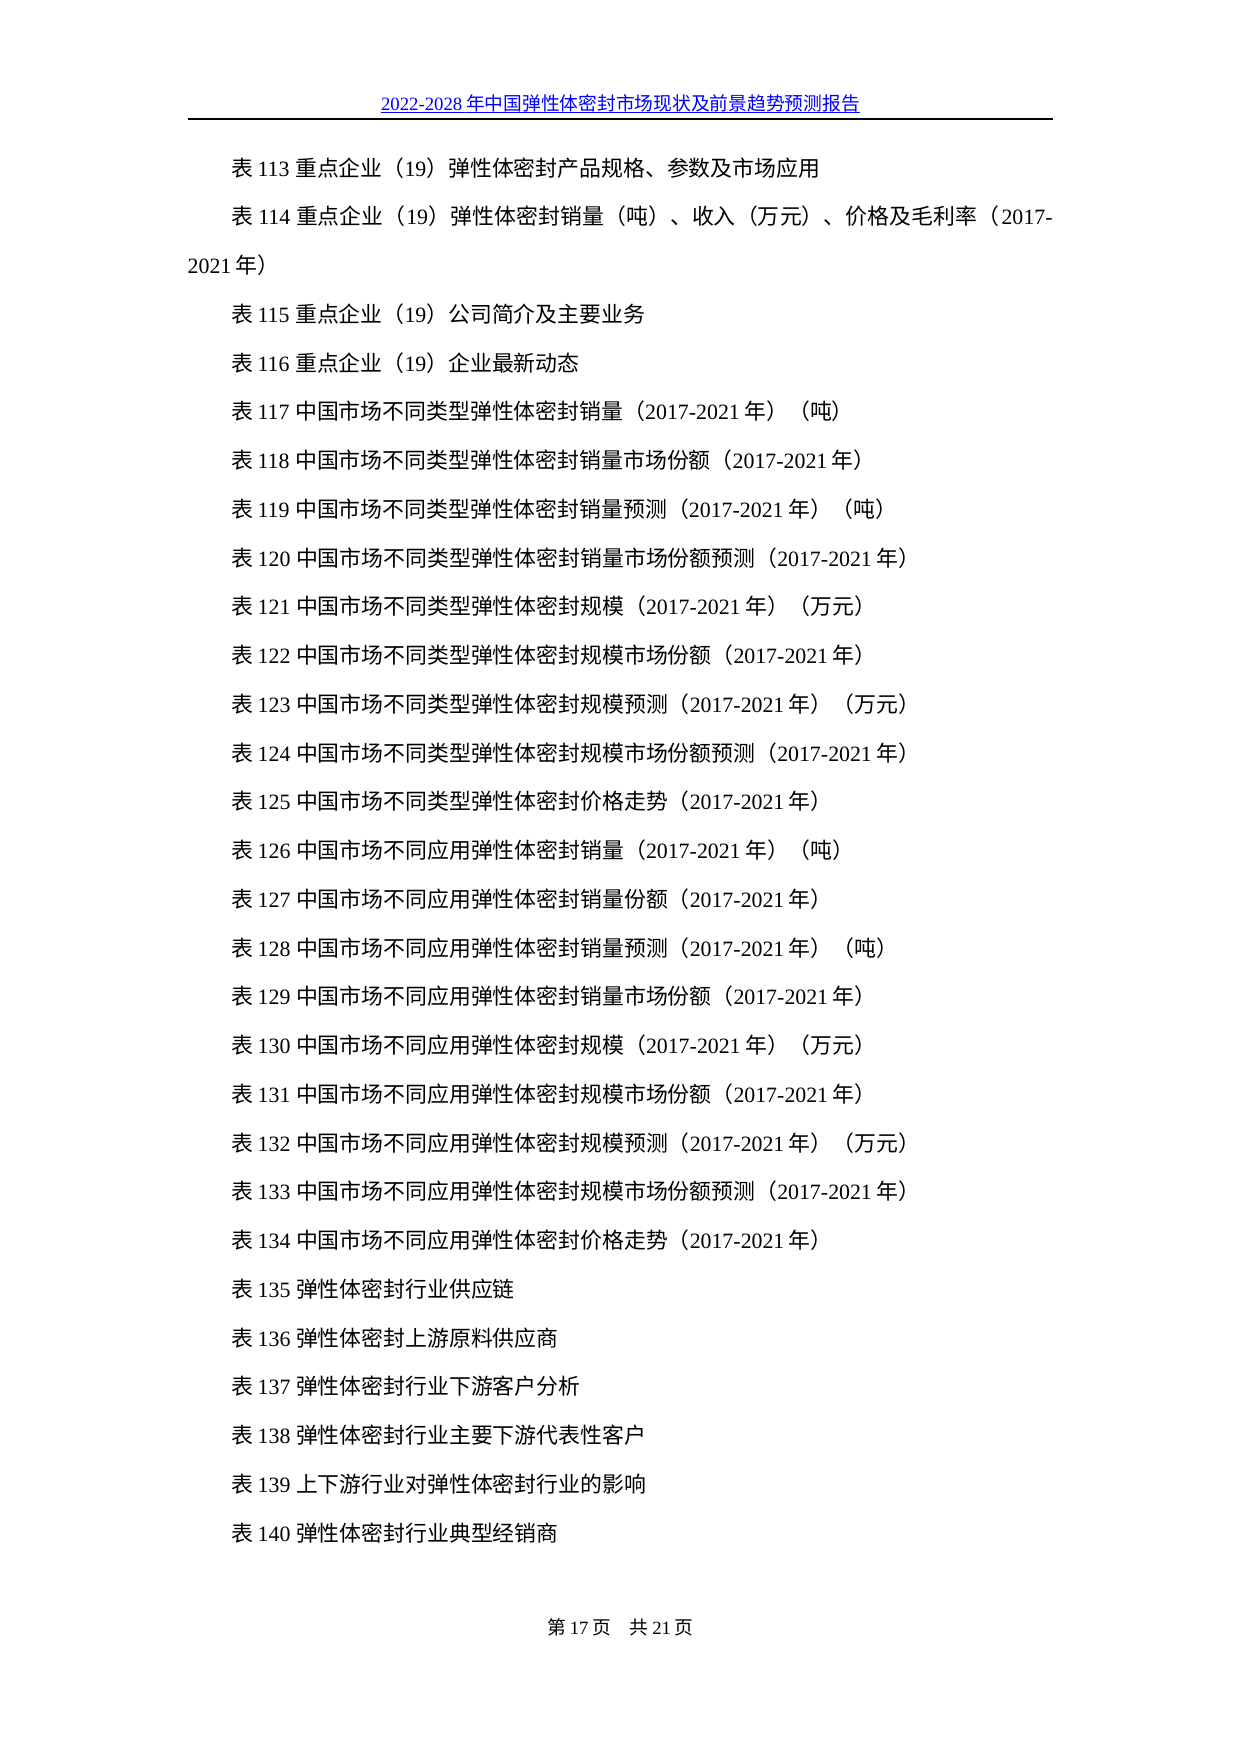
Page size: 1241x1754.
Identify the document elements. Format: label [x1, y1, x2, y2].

text [187, 150, 1053, 1548]
